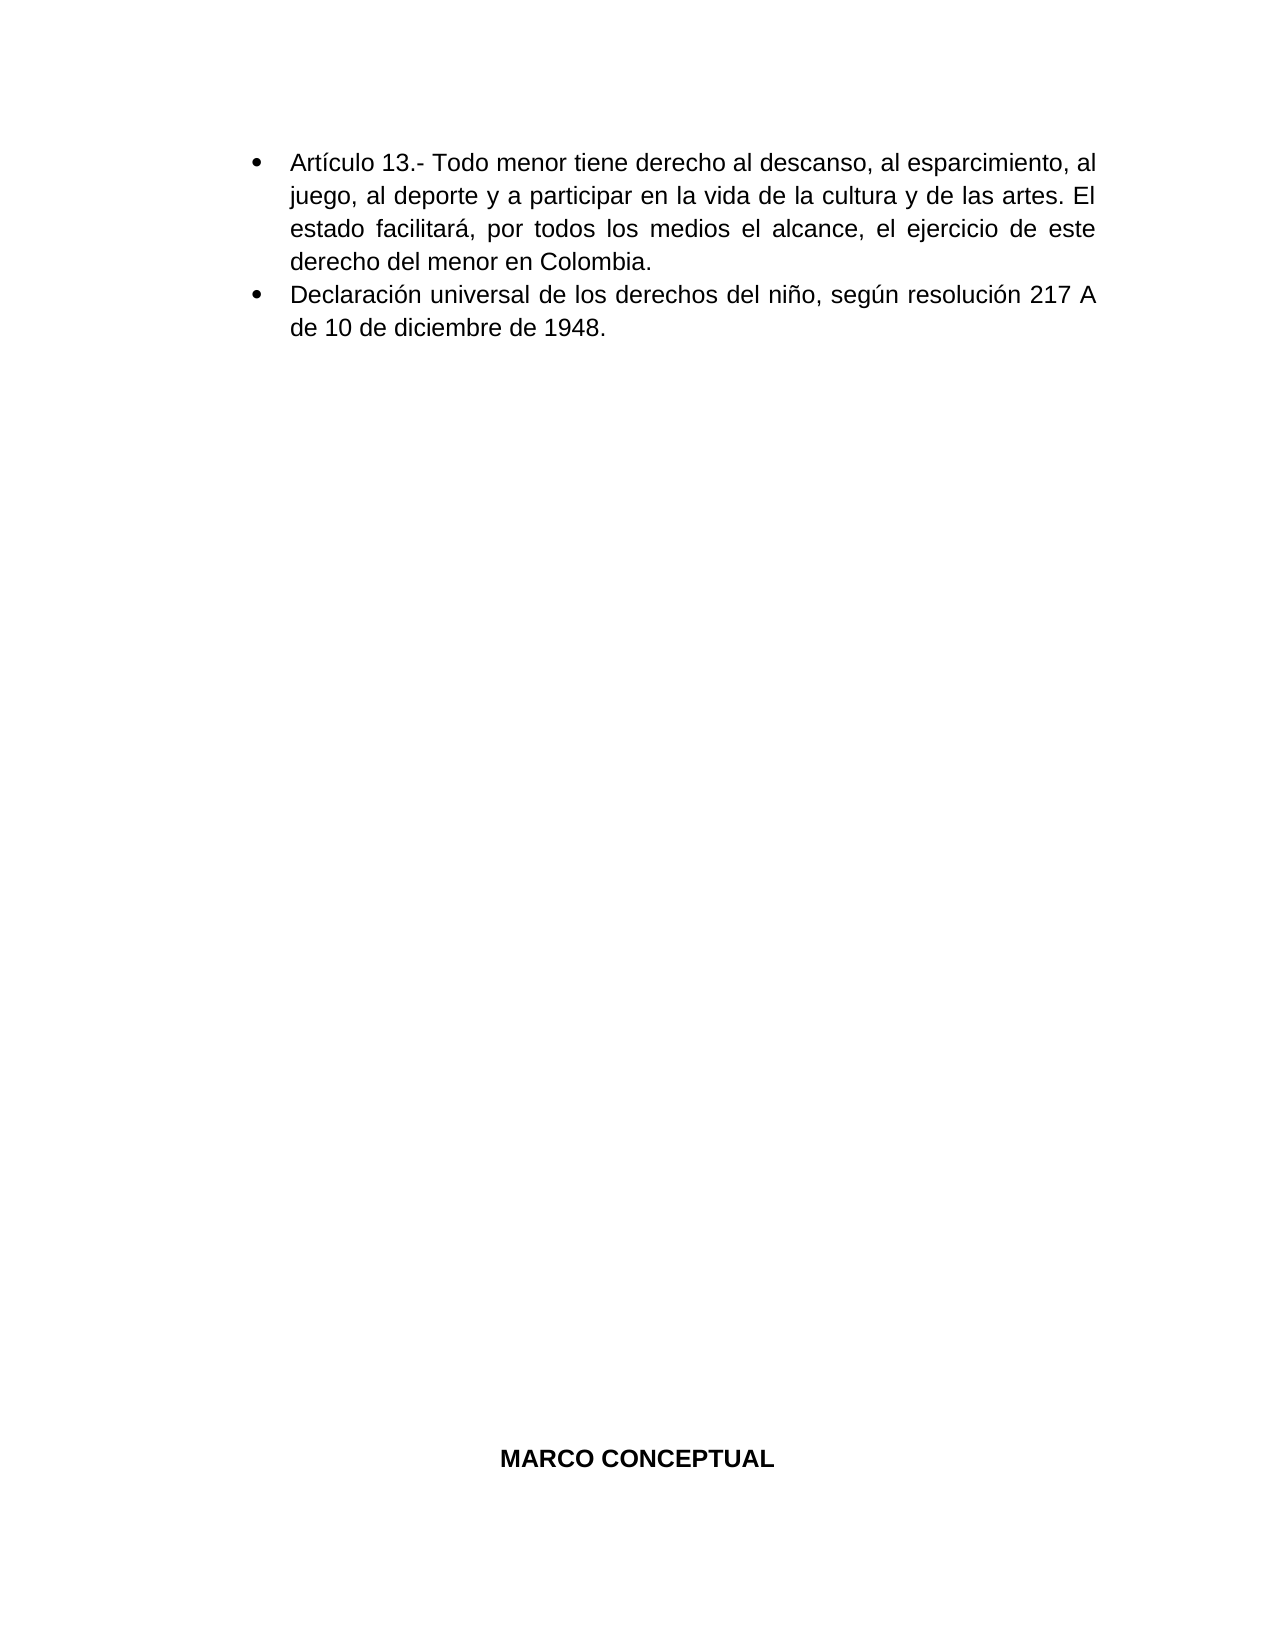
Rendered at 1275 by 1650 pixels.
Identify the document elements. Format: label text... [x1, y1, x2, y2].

list Declaración universal de los derechos del niño, según resolución 217 A de 10 de diciembre de 1948. [252, 280, 1098, 342]
list Artículo 13.- Todo menor tiene derecho al descanso, al esparcimiento, al juego, al deporte y a participar en la vida de la cultura y de las artes. El estado facilitará, por todos los medios el alcance, el ejercicio de este derecho del menor en Colombia. [252, 148, 1098, 276]
text MARCO CONCEPTUAL [177, 1444, 1098, 1473]
